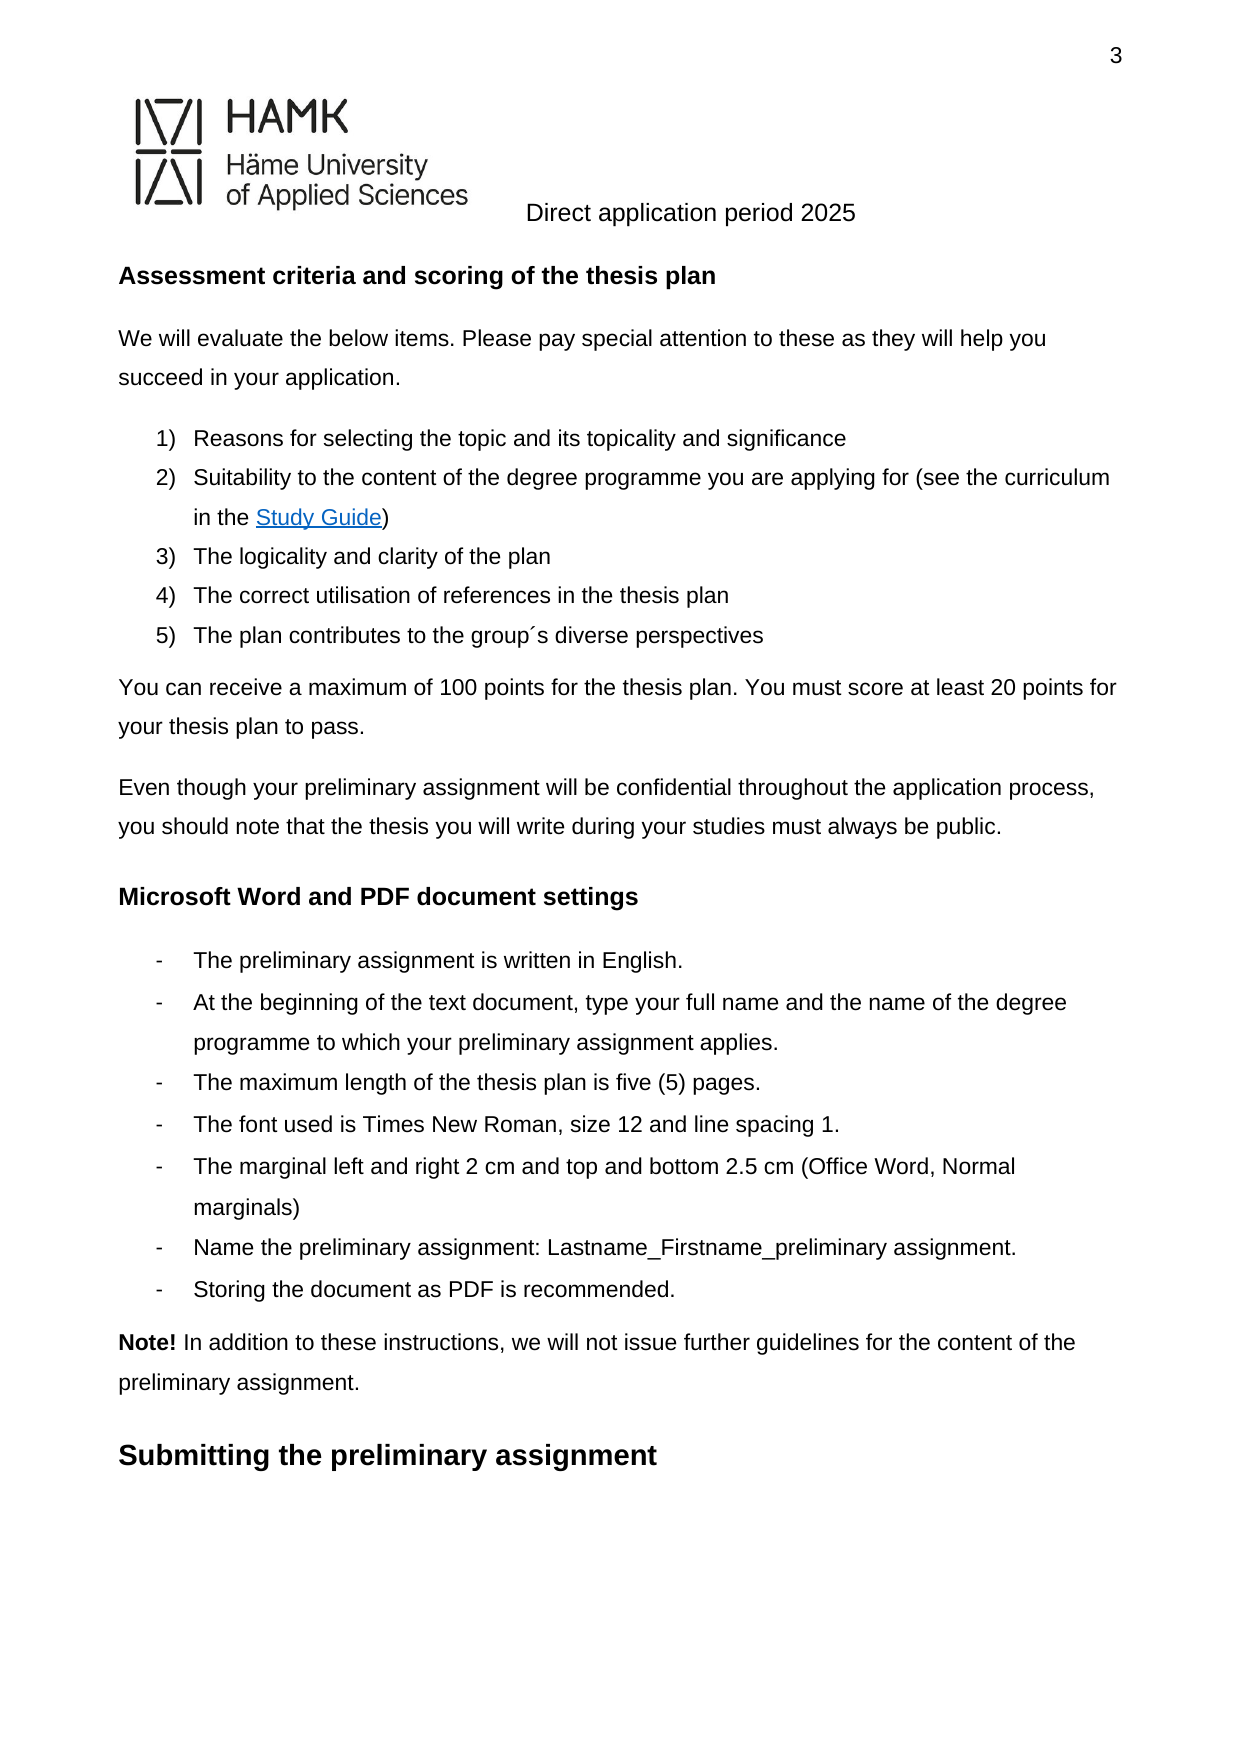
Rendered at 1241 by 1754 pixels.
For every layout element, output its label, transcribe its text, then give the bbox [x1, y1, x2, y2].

list The correct utilisation of references in the thesis plan [156, 582, 1122, 609]
list Storing the document as PDF is recommended. [156, 1275, 1122, 1303]
text We will evaluate the below items. Please pay special attention to these as they will help you succeed in your application. [118, 325, 1122, 391]
list At the beginning of the text document, type your full name and the name of the degree programme to which your preliminary assignment applies. [156, 988, 1122, 1055]
text Note! In addition to these instructions, we will not issue further guidelines for the content of the preliminary assignment. [118, 1329, 1122, 1395]
text Even though your preliminary assignment will be confidential throughout the application process, you should note that the thesis you will write during your studies must always be public. [118, 774, 1122, 839]
subtitle Submitting the preliminary assignment [118, 1437, 1122, 1471]
list The preliminary assignment is written in English. [156, 946, 1122, 974]
subtitle Assessment criteria and scoring of the thesis plan [118, 261, 1122, 289]
list The marginal left and right 2 cm and top and bottom 2.5 cm (Office Word, Normal marginals) [156, 1152, 1122, 1220]
list The plan contributes to the group´s diverse perspectives [156, 622, 1122, 648]
subtitle Microsoft Word and PDF document settings [118, 882, 1122, 911]
text You can receive a maximum of 100 points for the thesis plan. You must score at least 20 points for your thesis plan to pass. [118, 674, 1122, 740]
list Suitability to the content of the degree programme you are applying for (see the curriculum in the Study Guide) [156, 464, 1122, 530]
list The logicality and clarity of the plan [156, 543, 1122, 569]
list The font used is Times New Roman, size 12 and line spacing 1. [156, 1110, 1122, 1138]
list Reasons for selecting the topic and its topicality and significance [156, 424, 1122, 451]
list Name the preliminary assignment: Lastname_Firstname_preliminary assignment. [156, 1233, 1122, 1261]
picture [118, 81, 485, 222]
list The maximum length of the thesis plan is five (5) pages. [156, 1068, 1122, 1096]
